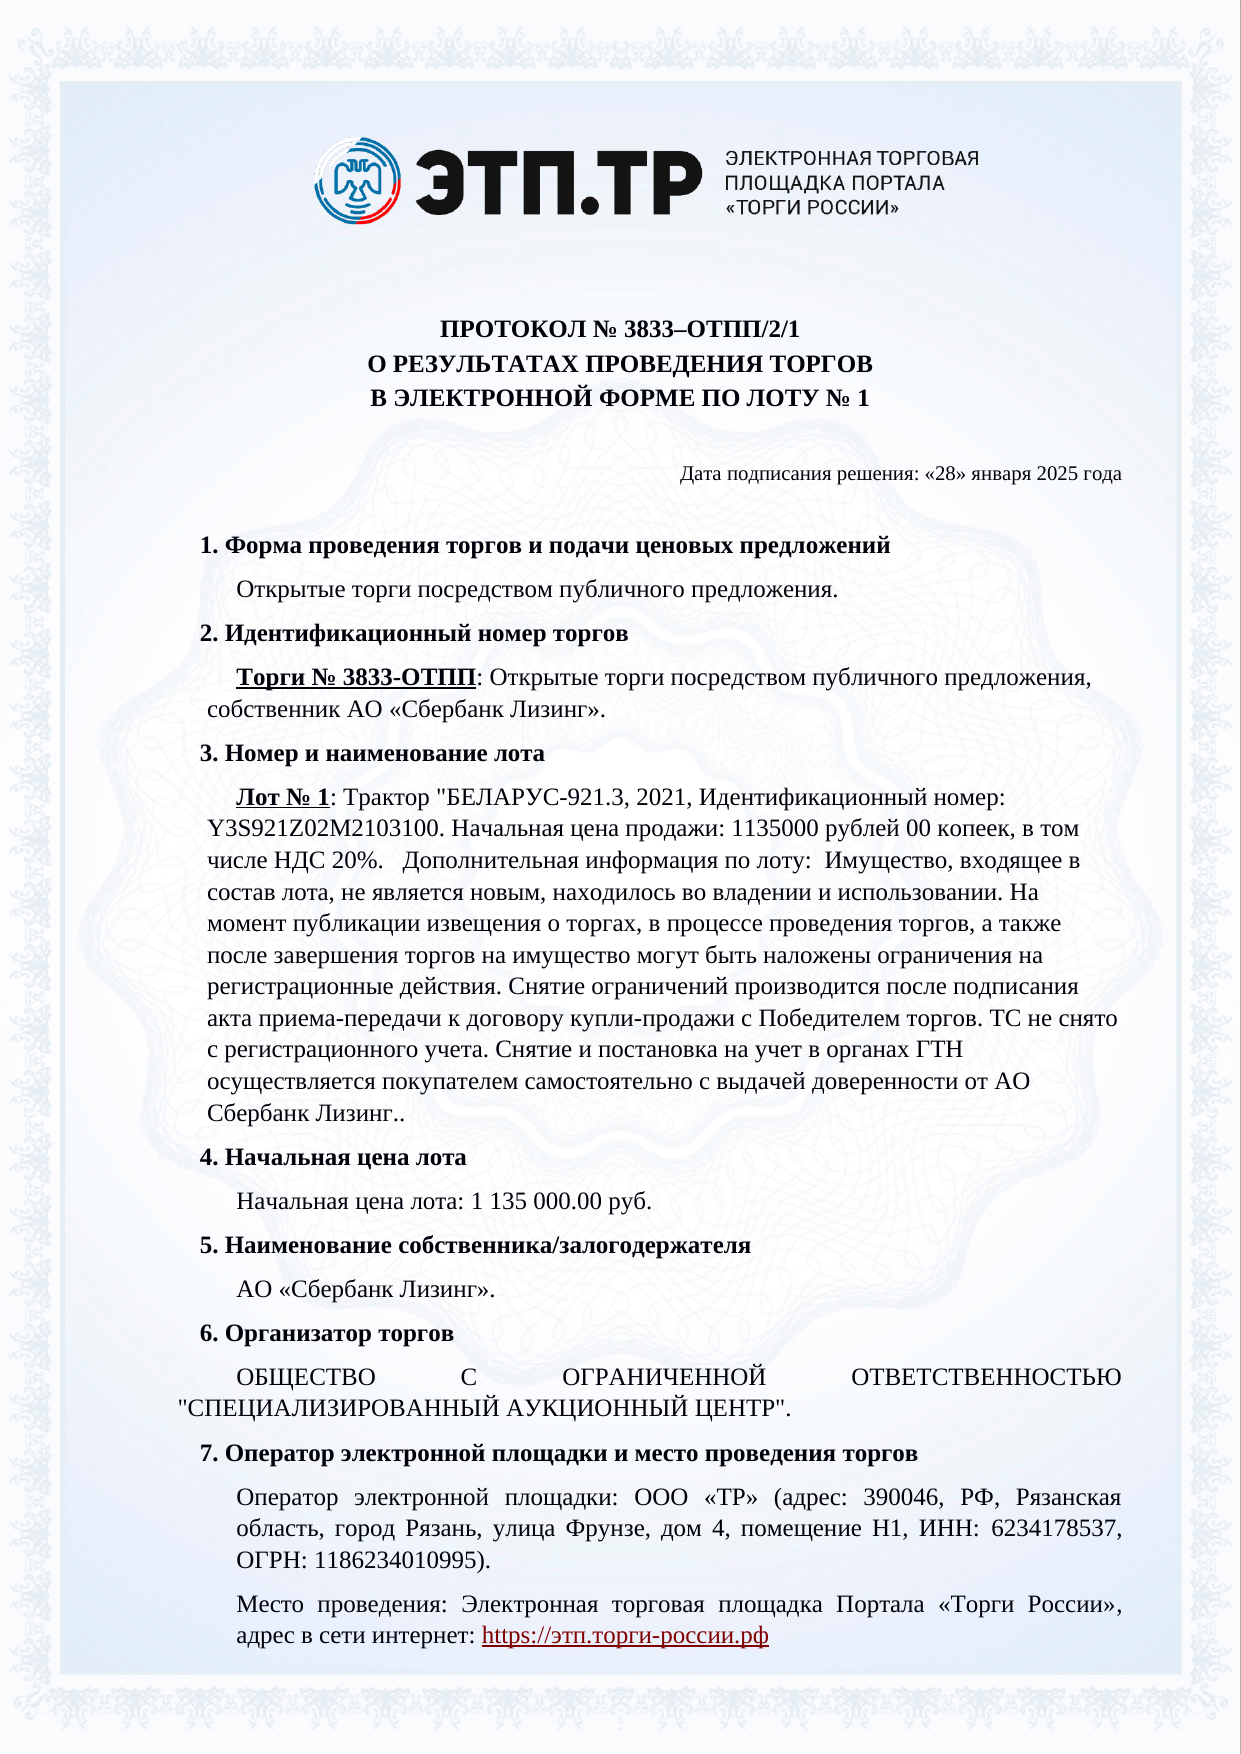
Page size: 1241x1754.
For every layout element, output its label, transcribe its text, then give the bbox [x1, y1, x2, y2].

text Торги № 3833-ОТПП: Открытые торги посредством публичного предложения, собственник АО «Сбербанк Лизинг». [207, 662, 1122, 723]
title О РЕЗУЛЬТАТАХ ПРОВЕДЕНИЯ ТОРГОВ [118, 349, 1122, 377]
picture [0, 0, 1241, 1754]
title ПРОТОКОЛ № 3833–ОТПП/2/1 [118, 314, 1122, 343]
list 6. Организатор торгов [177, 1318, 1122, 1347]
text АО «Сбербанк Лизинг». [177, 1274, 1122, 1303]
text Оператор электронной площадки: ООО «ТР» (адрес: 390046, РФ, Рязанская область, город Рязань, улица Фрунзе, дом 4, помещение Н1, ИНН: 6234178537, ОГРН: 1186234010995). [236, 1482, 1122, 1573]
text Открытые торги посредством публичного предложения. [177, 574, 1122, 603]
text 3. Номер и наименование лота [177, 738, 1122, 767]
title В ЭЛЕКТРОННОЙ ФОРМЕ ПО ЛОТУ № 1 [118, 383, 1122, 412]
text Место проведения: Электронная торговая площадка Портала «Торги России», адрес в сети интернет: https://этп.торги-россии.рф [236, 1589, 1122, 1649]
text Начальная цена лота: 1 135 000.00 руб. [236, 1186, 1122, 1214]
text 4. Начальная цена лота [177, 1142, 1122, 1170]
text 7. Оператор электронной площадки и место проведения торгов [177, 1438, 1122, 1466]
text Дата подписания решения: «28» января 2025 года [177, 455, 1122, 486]
text ОБЩЕСТВО С ОГРАНИЧЕННОЙ ОТВЕТСТВЕННОСТЬЮ "СПЕЦИАЛИЗИРОВАННЫЙ АУКЦИОННЫЙ ЦЕНТР". [177, 1362, 1122, 1422]
text 1. Форма проведения торгов и подачи ценовых предложений [177, 530, 1122, 559]
text Лот № 1: Трактор "БЕЛАРУС-921.3, 2021, Идентификационный номер: Y3S921Z02M2103100. Начальная цена продажи: 1135000 рублей 00 копеек, в том числе НДС 20%. Дополнительная информация по лоту: Имущество, входящее в состав лота, не является новым, находилось во владении и использовании. На момент публикации извещения о торгах, в процессе проведения торгов, а также после завершения торгов на имущество могут быть наложены ограничения на регистрационные действия. Снятие ограничений производится после подписания акта приема-передачи к договору купли-продажи с Победителем торгов. ТС не снято с регистрационного учета. Снятие и постановка на учет в органах ГТН осуществляется покупателем самостоятельно с выдачей доверенности от АО Сбербанк Лизинг.. [207, 782, 1122, 1126]
text 5. Наименование собственника/залогодержателя [177, 1230, 1122, 1258]
text 2. Идентификационный номер торгов [177, 618, 1122, 647]
